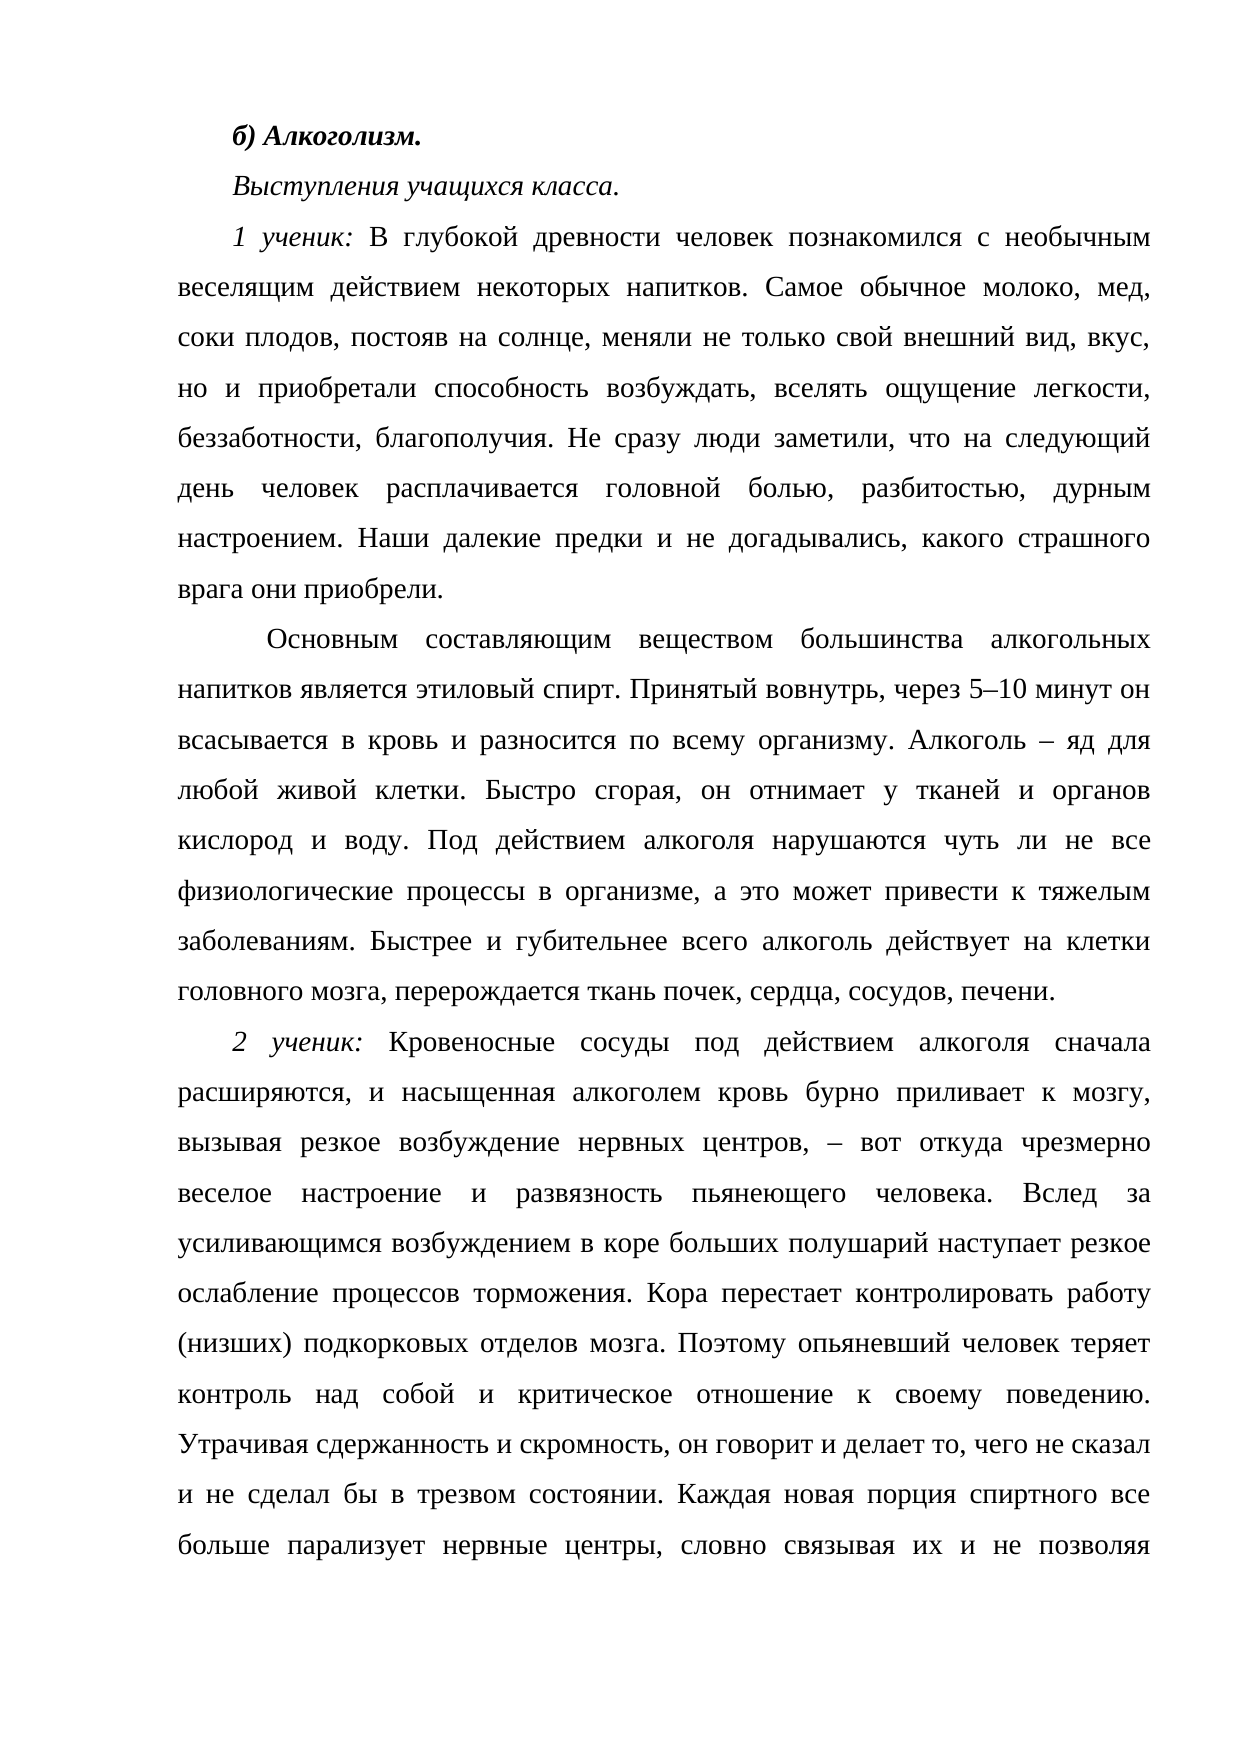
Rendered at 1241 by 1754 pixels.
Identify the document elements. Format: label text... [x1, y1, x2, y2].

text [177, 1024, 1152, 1560]
text 1 ученик: В глубокой древности человек познакомился с необычным веселящим действием некоторых напитков. Самое обычное молоко, мед, соки плодов, постояв на солнце, меняли не только свой внешний вид, вкус, но и приобретали способность возбуждать, вселять ощущение легкости, беззаботности, благополучия. Не сразу люди заметили, что на следующий день человек расплачивается головной болью, разбитостью, дурным настроением. Наши далекие предки и не догадывались, какого страшного врага они приобрели. [177, 219, 1152, 604]
text Выступления учащихся класса. [177, 168, 1152, 202]
text Основным составляющим веществом большинства алкогольных напитков является этиловый спирт. Принятый вовнутрь, через 5–10 минут он всасывается в кровь и разносится по всему организму. Алкоголь – яд для любой живой клетки. Быстро сгорая, он отнимает у тканей и органов кислород и воду. Под действием алкоголя нарушаются чуть ли не все физиологические процессы в организме, а это может привести к тяжелым заболеваниям. Быстрее и губительнее всего алкоголь действует на клетки головного мозга, перерождается ткань почек, сердца, сосудов, печени. [177, 621, 1152, 1007]
text б) Алкоголизм. [177, 118, 1152, 152]
